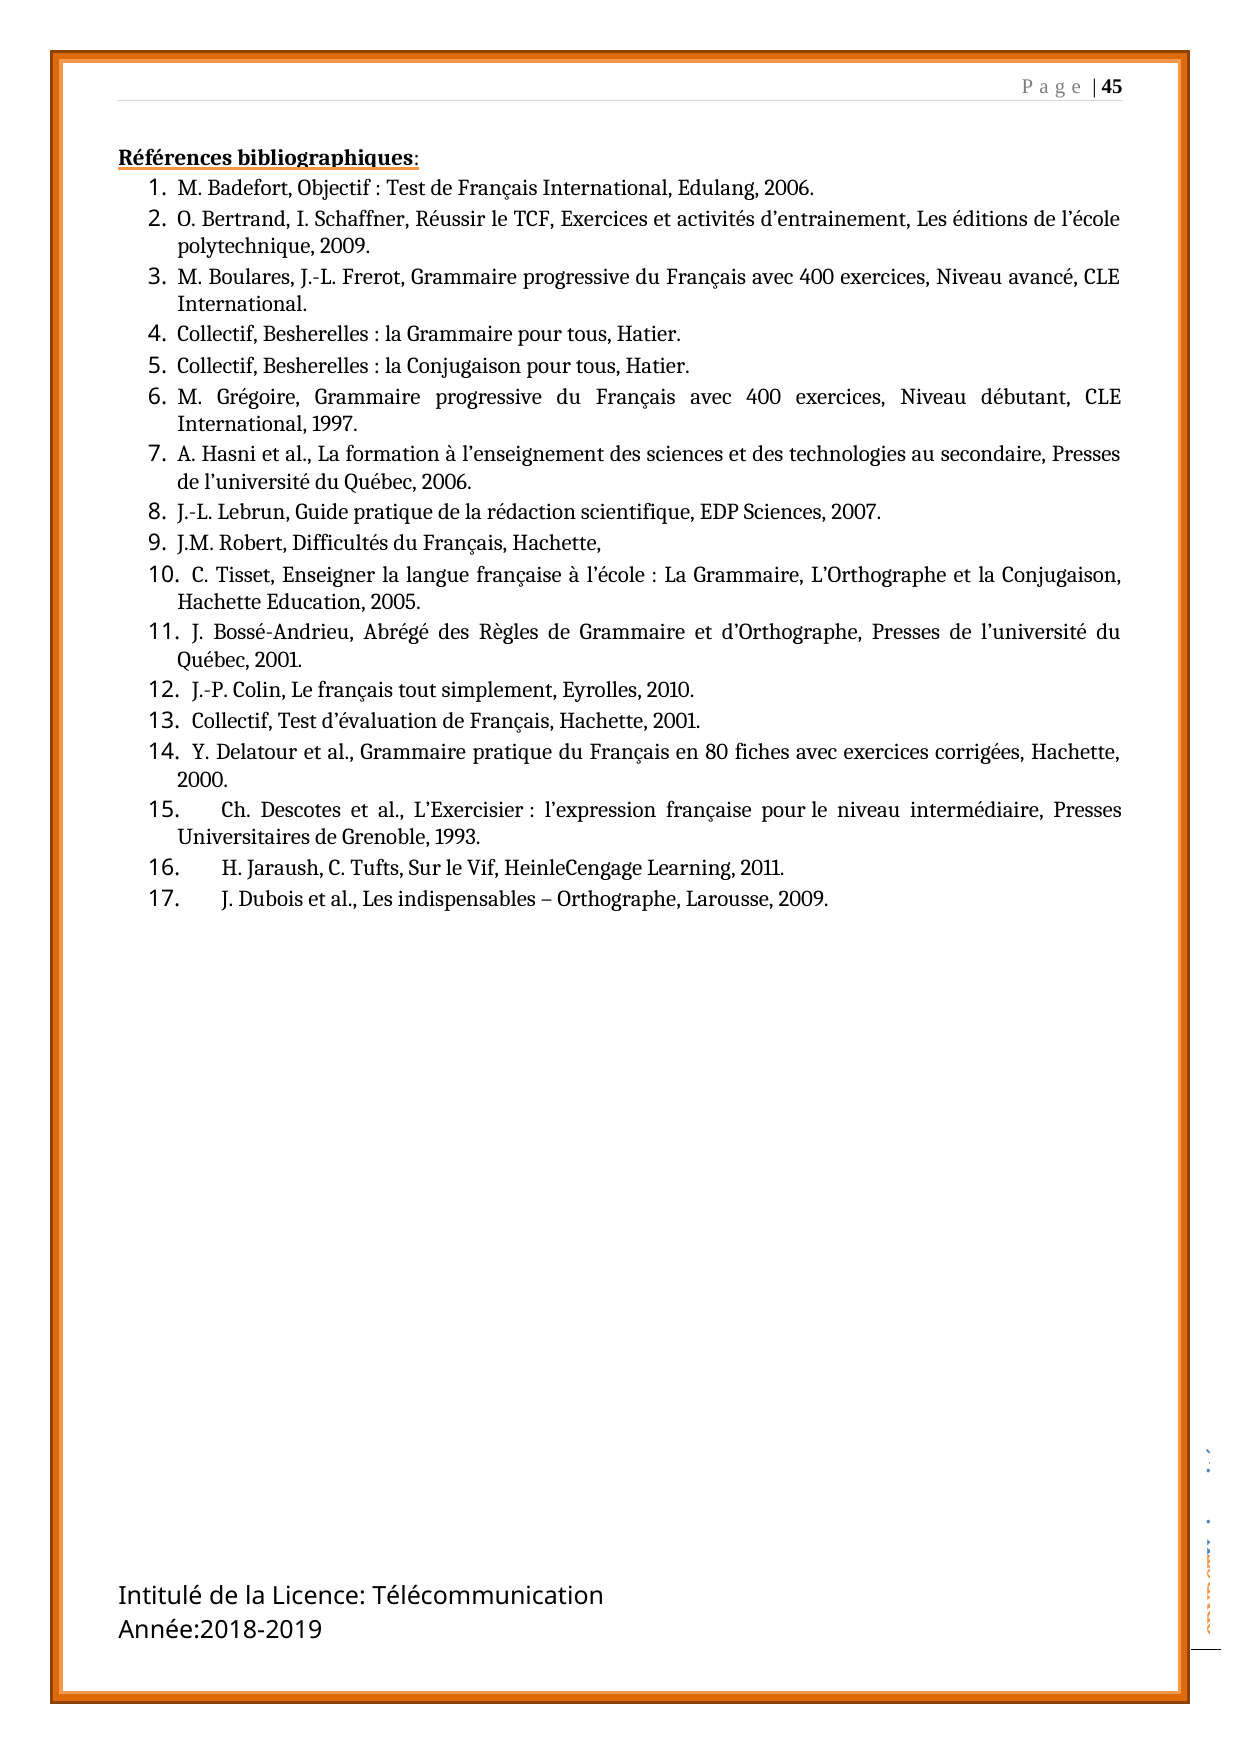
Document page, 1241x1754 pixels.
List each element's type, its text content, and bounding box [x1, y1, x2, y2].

list J.-P. Colin, Le français tout simplement, Eyrolles, 2010. [148, 673, 1122, 704]
list J. Dubois et al., Les indispensables – Orthographe, Larousse, 2009. [148, 882, 1122, 913]
list Collectif, Besherelles : la Conjugaison pour tous, Hatier. [148, 348, 1122, 380]
list Collectif, Test d’évaluation de Français, Hachette, 2001. [148, 704, 1122, 735]
list M. Boulares, J.-L. Frerot, Grammaire progressive du Français avec 400 exercices, Niveau avancé, CLE International. [148, 260, 1122, 317]
list J.-L. Lebrun, Guide pratique de la rédaction scientifique, EDP Sciences, 2007. [148, 495, 1122, 526]
list Références bibliographiques: [118, 144, 1122, 171]
list O. Bertrand, I. Schaffner, Réussir le TCF, Exercices et activités d’entrainement, Les éditions de l’école polytechnique, 2009. [148, 202, 1122, 260]
list J. Bossé-Andrieu, Abrégé des Règles de Grammaire et d’Orthographe, Presses de l’université du Québec, 2001. [148, 615, 1122, 673]
list H. Jaraush, C. Tufts, Sur le Vif, HeinleCengage Learning, 2011. [148, 850, 1122, 882]
list M. Badefort, Objectif : Test de Français International, Edulang, 2006. [148, 171, 1122, 202]
list J.M. Robert, Difficultés du Français, Hachette, [148, 526, 1122, 557]
list C. Tisset, Enseigner la langue française à l’école : La Grammaire, L’Orthographe et la Conjugaison, Hachette Education, 2005. [148, 557, 1122, 615]
list Collectif, Besherelles : la Grammaire pour tous, Hatier. [148, 317, 1122, 348]
list M. Grégoire, Grammaire progressive du Français avec 400 exercices, Niveau débutant, CLE International, 1997. [148, 380, 1122, 437]
list Ch. Descotes et al., L’Exercisier : l’expression française pour le niveau intermédiaire, Presses Universitaires de Grenoble, 1993. [148, 793, 1122, 850]
list Y. Delatour et al., Grammaire pratique du Français en 80 fiches avec exercices corrigées, Hachette, 2000. [148, 735, 1122, 793]
list A. Hasni et al., La formation à l’enseignement des sciences et des technologies au secondaire, Presses de l’université du Québec, 2006. [148, 437, 1122, 495]
